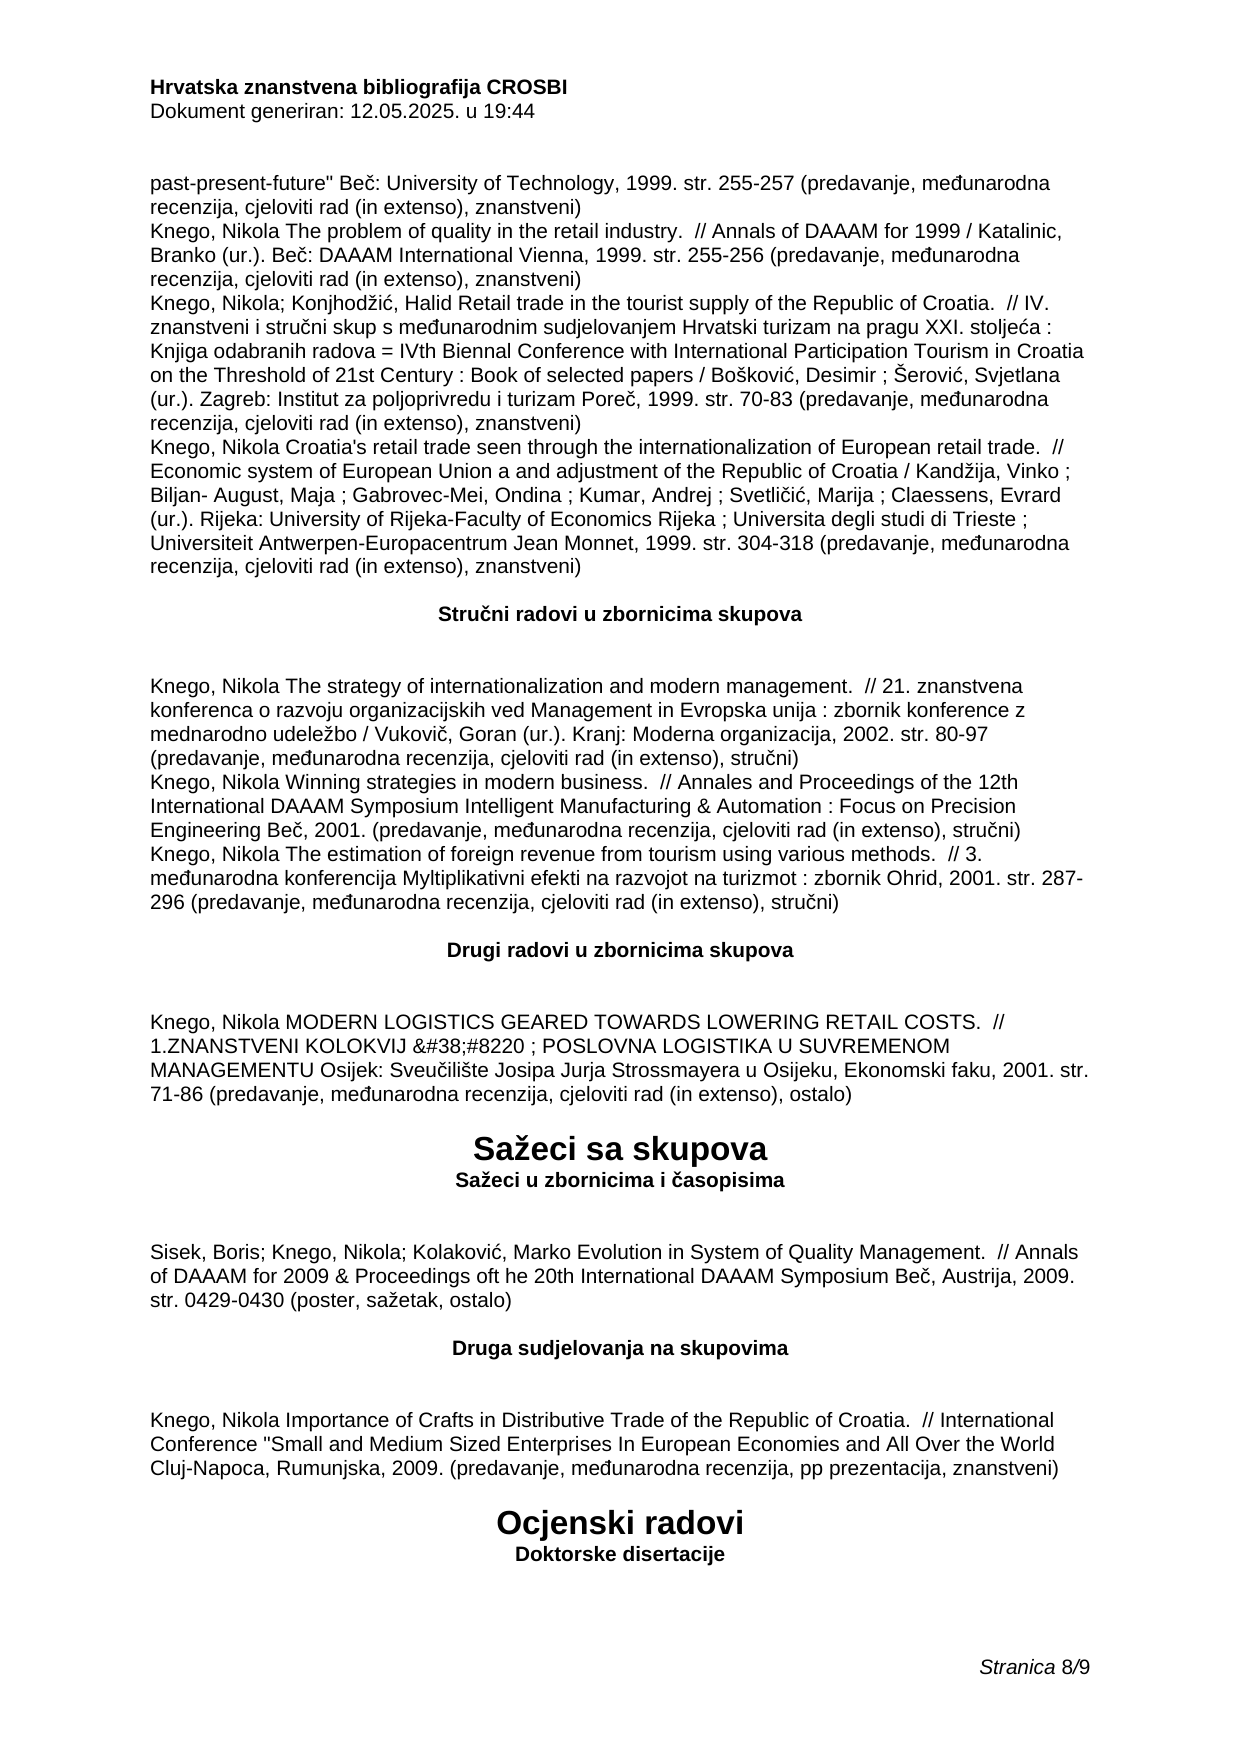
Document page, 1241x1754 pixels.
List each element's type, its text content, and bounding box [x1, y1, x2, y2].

subtitle Sažeci u zbornicima i časopisima [150, 1168, 1090, 1192]
subtitle Sažeci sa skupova [150, 1129, 1090, 1168]
text Knego, Nikola [150, 770, 1090, 842]
text Knego, Nikola [150, 842, 1090, 914]
text Knego, Nikola; Konjhodžić, Halid [150, 291, 1090, 434]
subtitle Stručni radovi u zbornicima skupova [150, 602, 1090, 626]
text Sisek, Boris; Knego, Nikola; Kolaković, Marko [150, 1240, 1090, 1312]
text Knego, Nikola [150, 171, 1090, 219]
text Knego, Nikola [150, 1009, 1090, 1105]
subtitle Doktorske disertacije [150, 1542, 1090, 1566]
text Knego, Nikola [150, 674, 1090, 770]
subtitle Drugi radovi u zbornicima skupova [150, 938, 1090, 962]
text Knego, Nikola [150, 434, 1090, 578]
text Knego, Nikola [150, 219, 1090, 291]
text Knego, Nikola [150, 1407, 1090, 1479]
subtitle Ocjenski radovi [150, 1503, 1090, 1542]
subtitle Druga sudjelovanja na skupovima [150, 1336, 1090, 1359]
